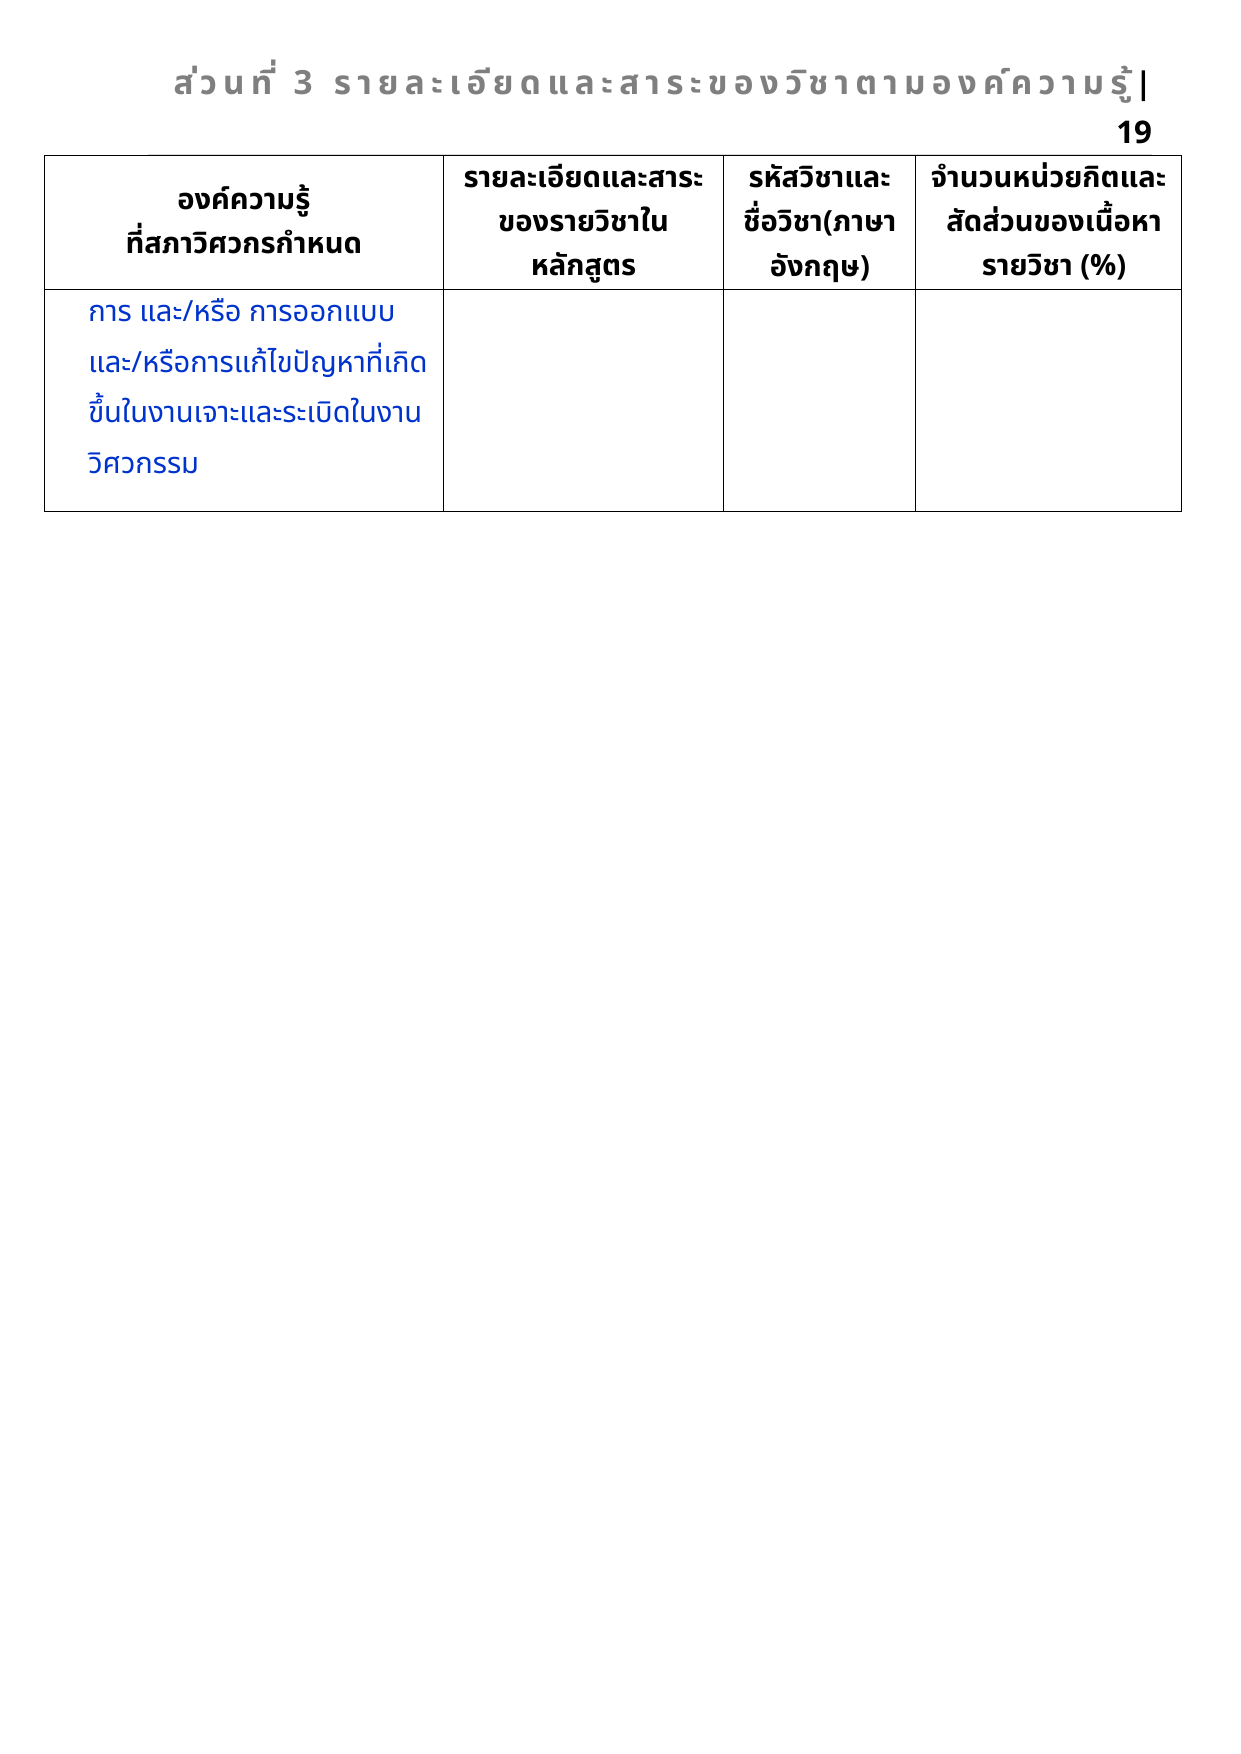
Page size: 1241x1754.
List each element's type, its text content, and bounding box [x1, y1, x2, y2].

table_header รหัสวิชาและชื่อวิชา(ภาษาอังกฤษ) [724, 156, 915, 289]
table_cell [724, 290, 915, 511]
table_cell [916, 290, 1181, 511]
table_header องค์ความรู้ ที่สภาวิศวกรกำหนด [45, 156, 443, 289]
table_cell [45, 290, 443, 511]
table_cell [444, 290, 723, 511]
table_header รายละเอียดและสาระ ของรายวิชาในหลักสูตร [444, 156, 723, 289]
table_header จำนวนหน่วยกิตและ สัดส่วนของเนื้อหารายวิชา (%) [916, 156, 1181, 289]
